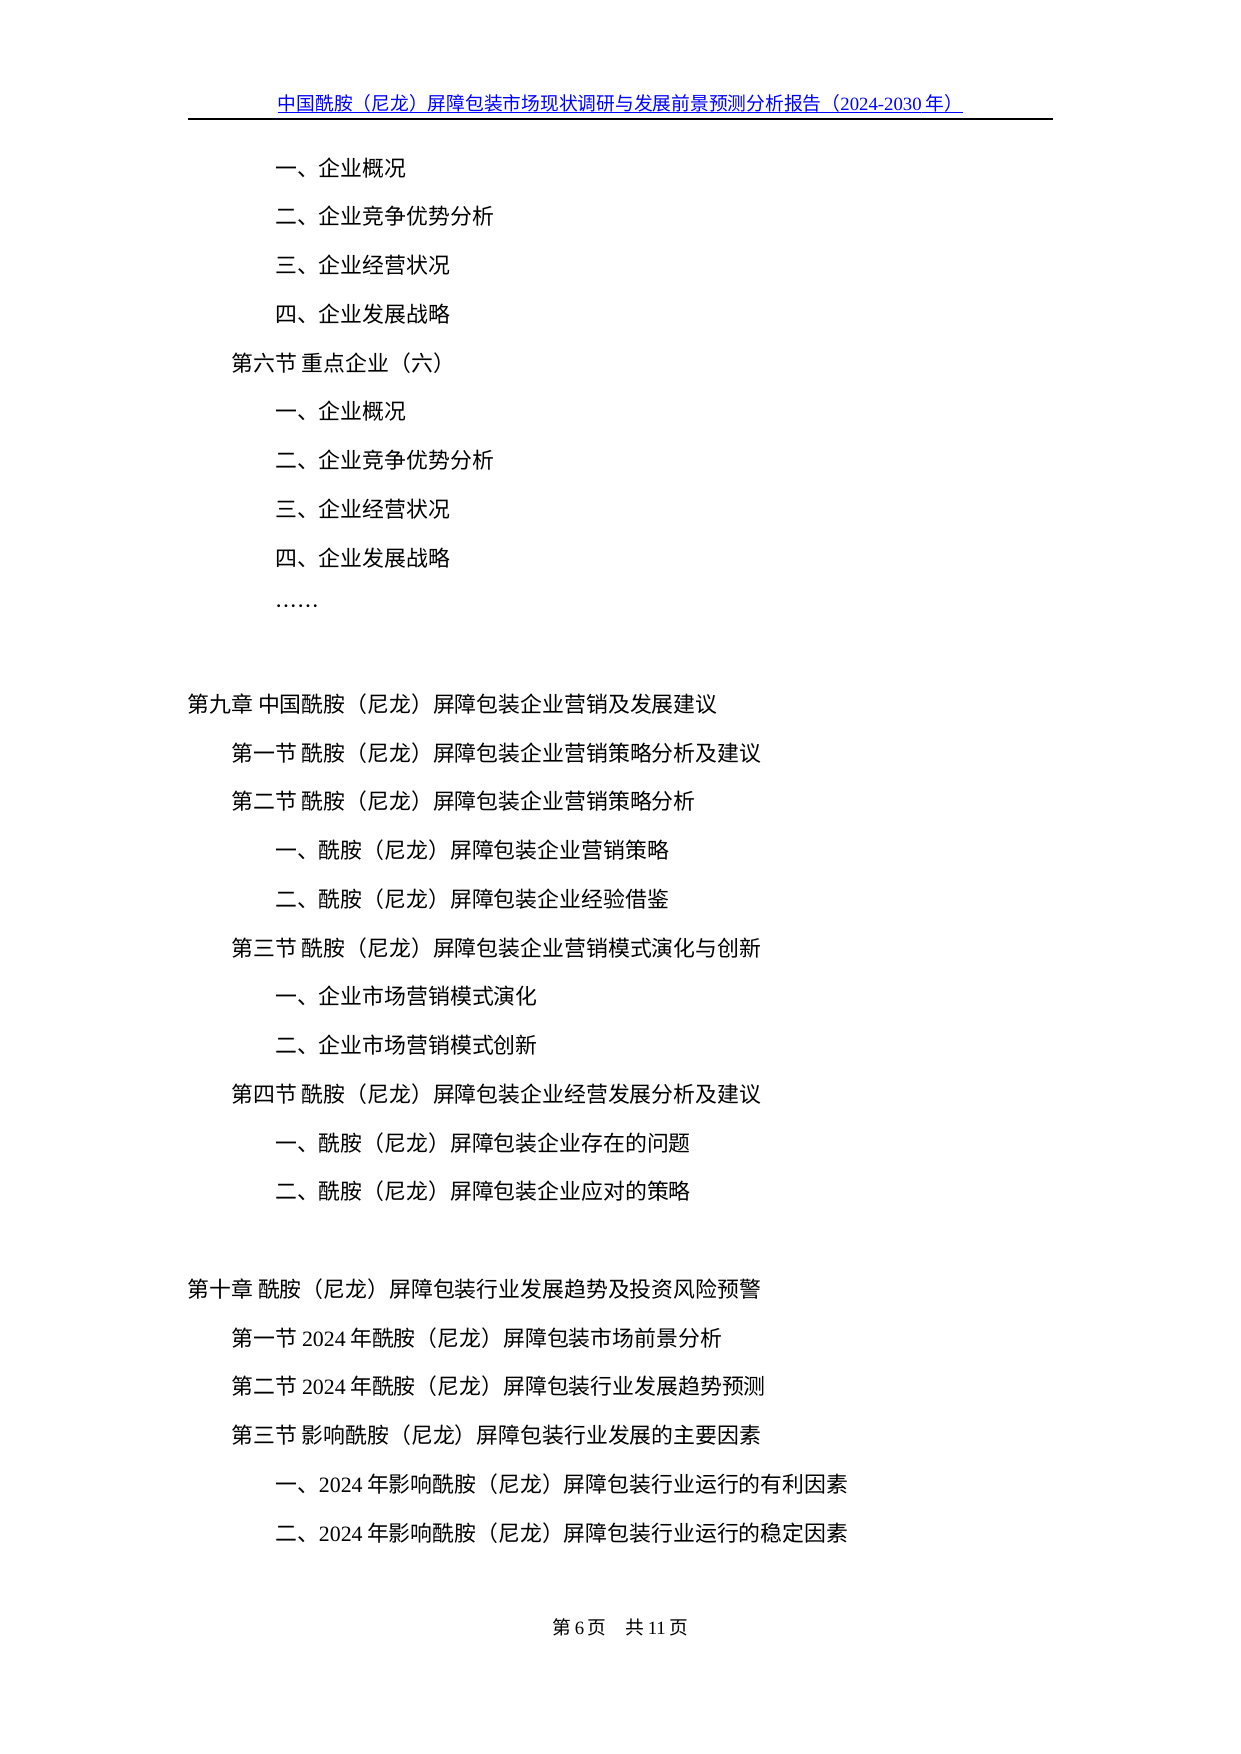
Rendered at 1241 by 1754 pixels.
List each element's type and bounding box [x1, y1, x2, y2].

text [187, 150, 1053, 1548]
